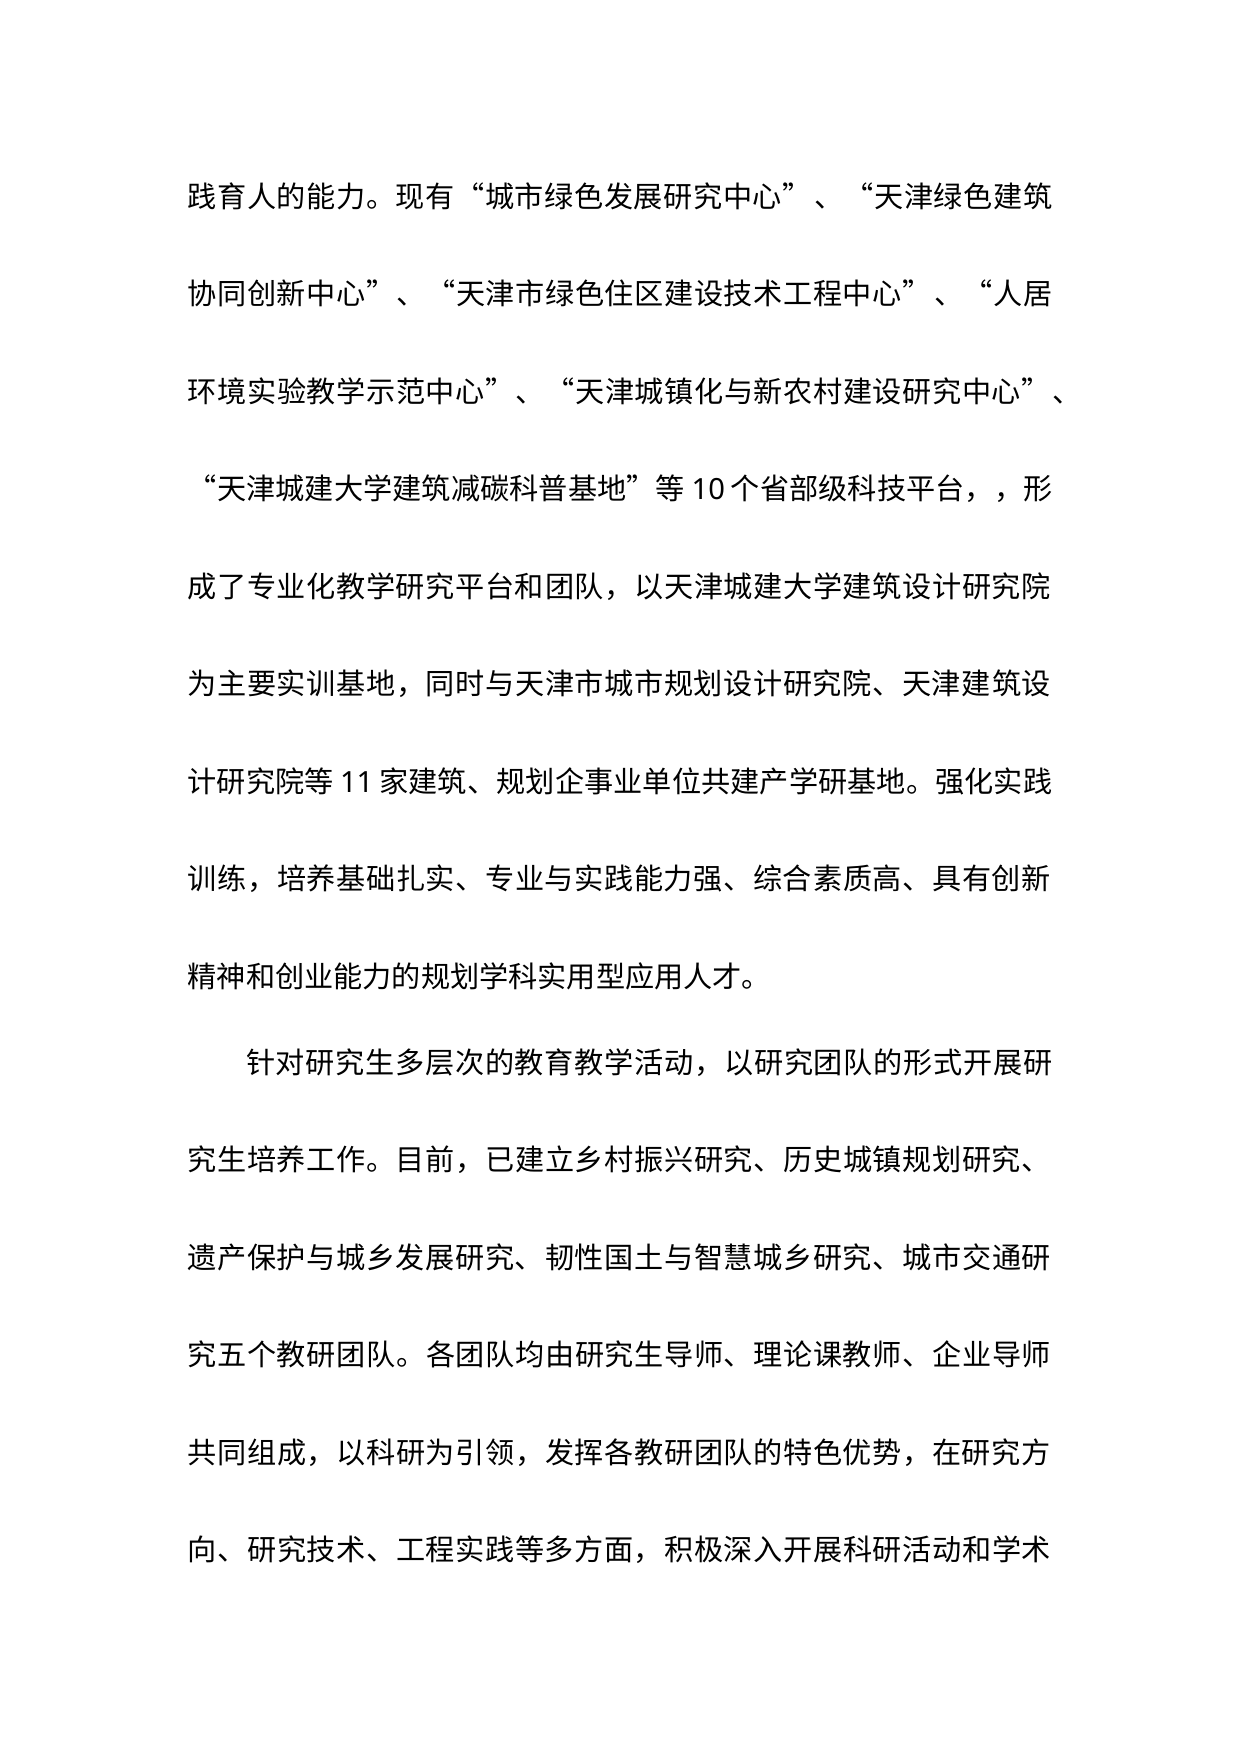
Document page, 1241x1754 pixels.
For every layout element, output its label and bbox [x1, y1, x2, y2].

text [187, 162, 1053, 1007]
text [187, 1028, 1053, 1581]
